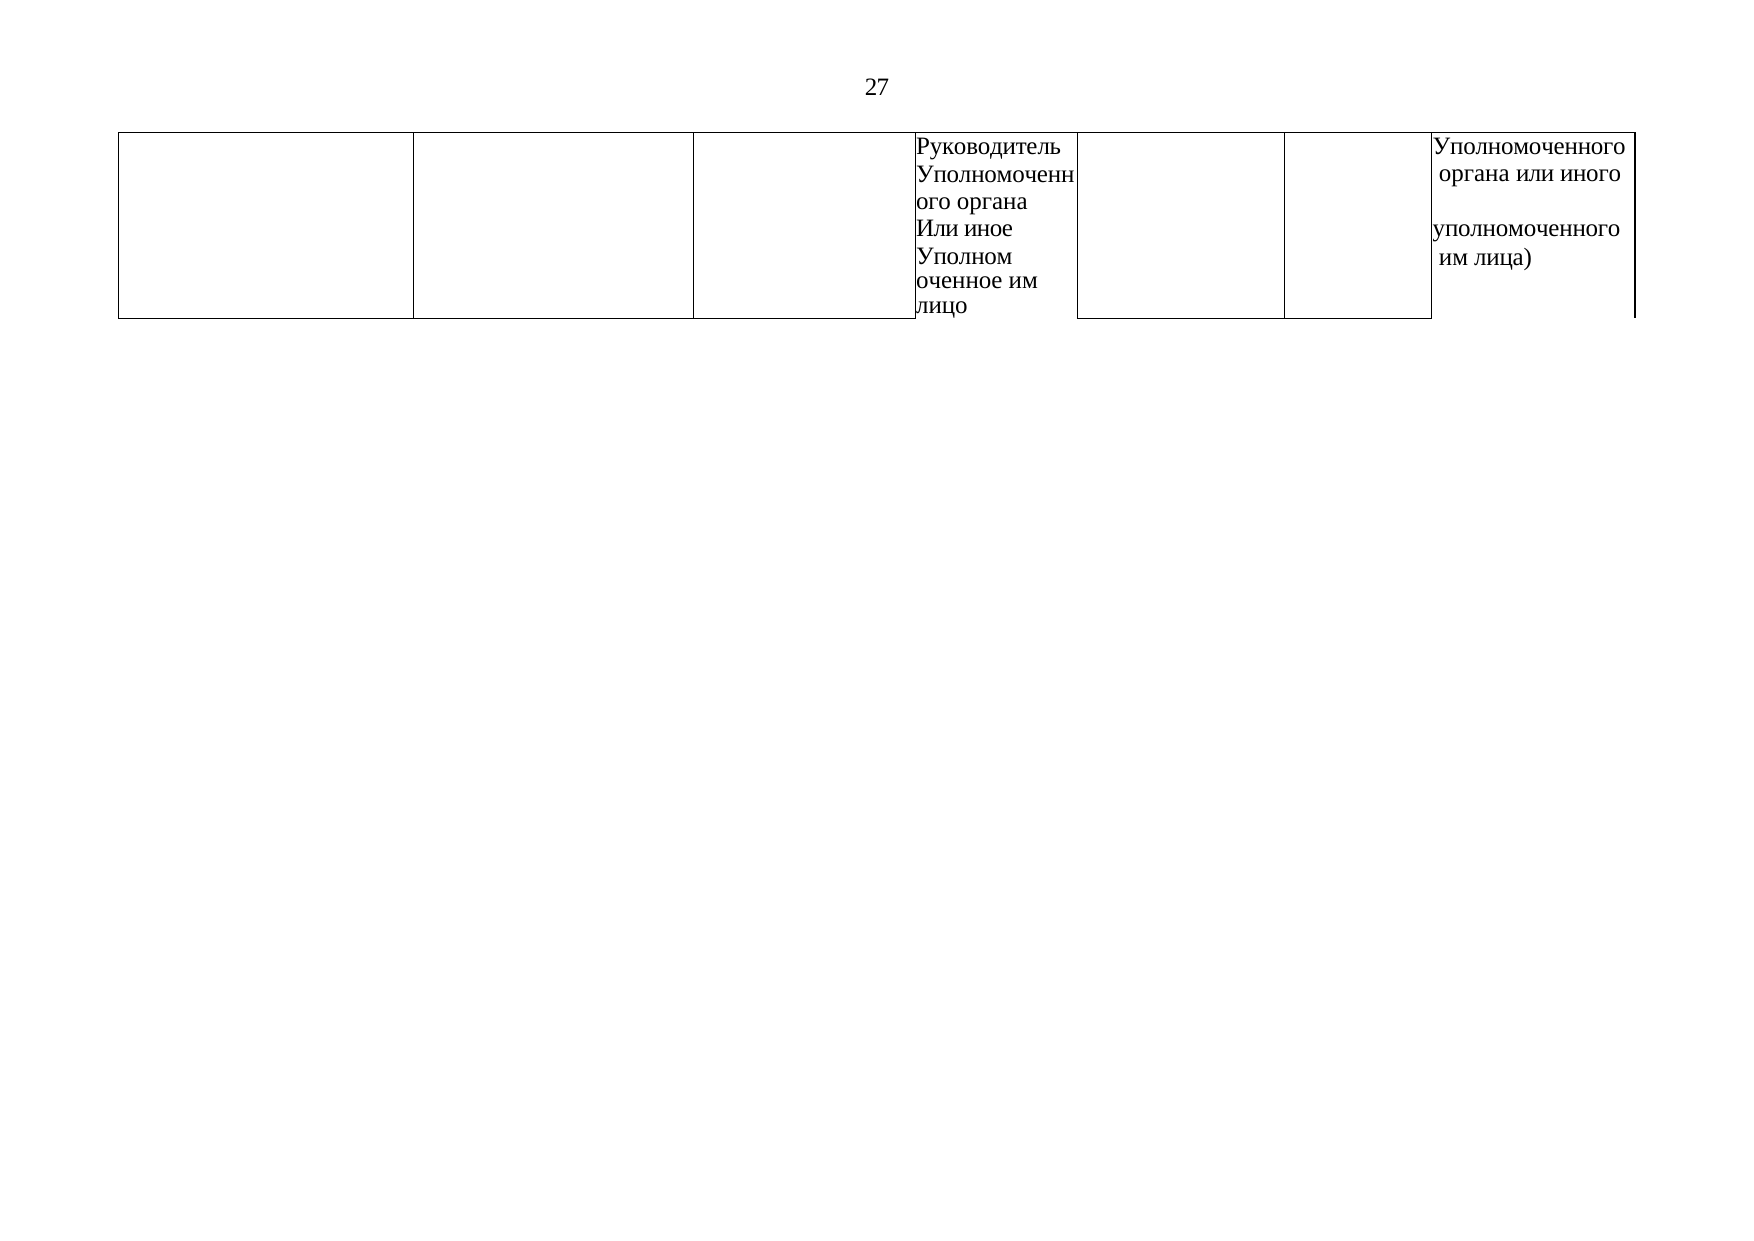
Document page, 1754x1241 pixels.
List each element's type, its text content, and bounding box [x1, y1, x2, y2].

table_header [1078, 133, 1284, 318]
table_header [1285, 133, 1431, 318]
table_cell органа или иного [1432, 160, 1634, 215]
table_cell Или иное [916, 215, 1077, 243]
table_header [694, 133, 915, 318]
table_header Руководитель [916, 133, 1077, 160]
table_cell Уполномоченное им лицо [916, 244, 1077, 318]
table_header [119, 133, 413, 318]
table_cell Уполномоченного органа [916, 160, 1077, 215]
table_cell уполномоченного [1432, 215, 1634, 243]
table_header [414, 133, 693, 318]
table_header Уполномоченного [1432, 133, 1634, 160]
table_cell им лица) [1432, 244, 1634, 318]
